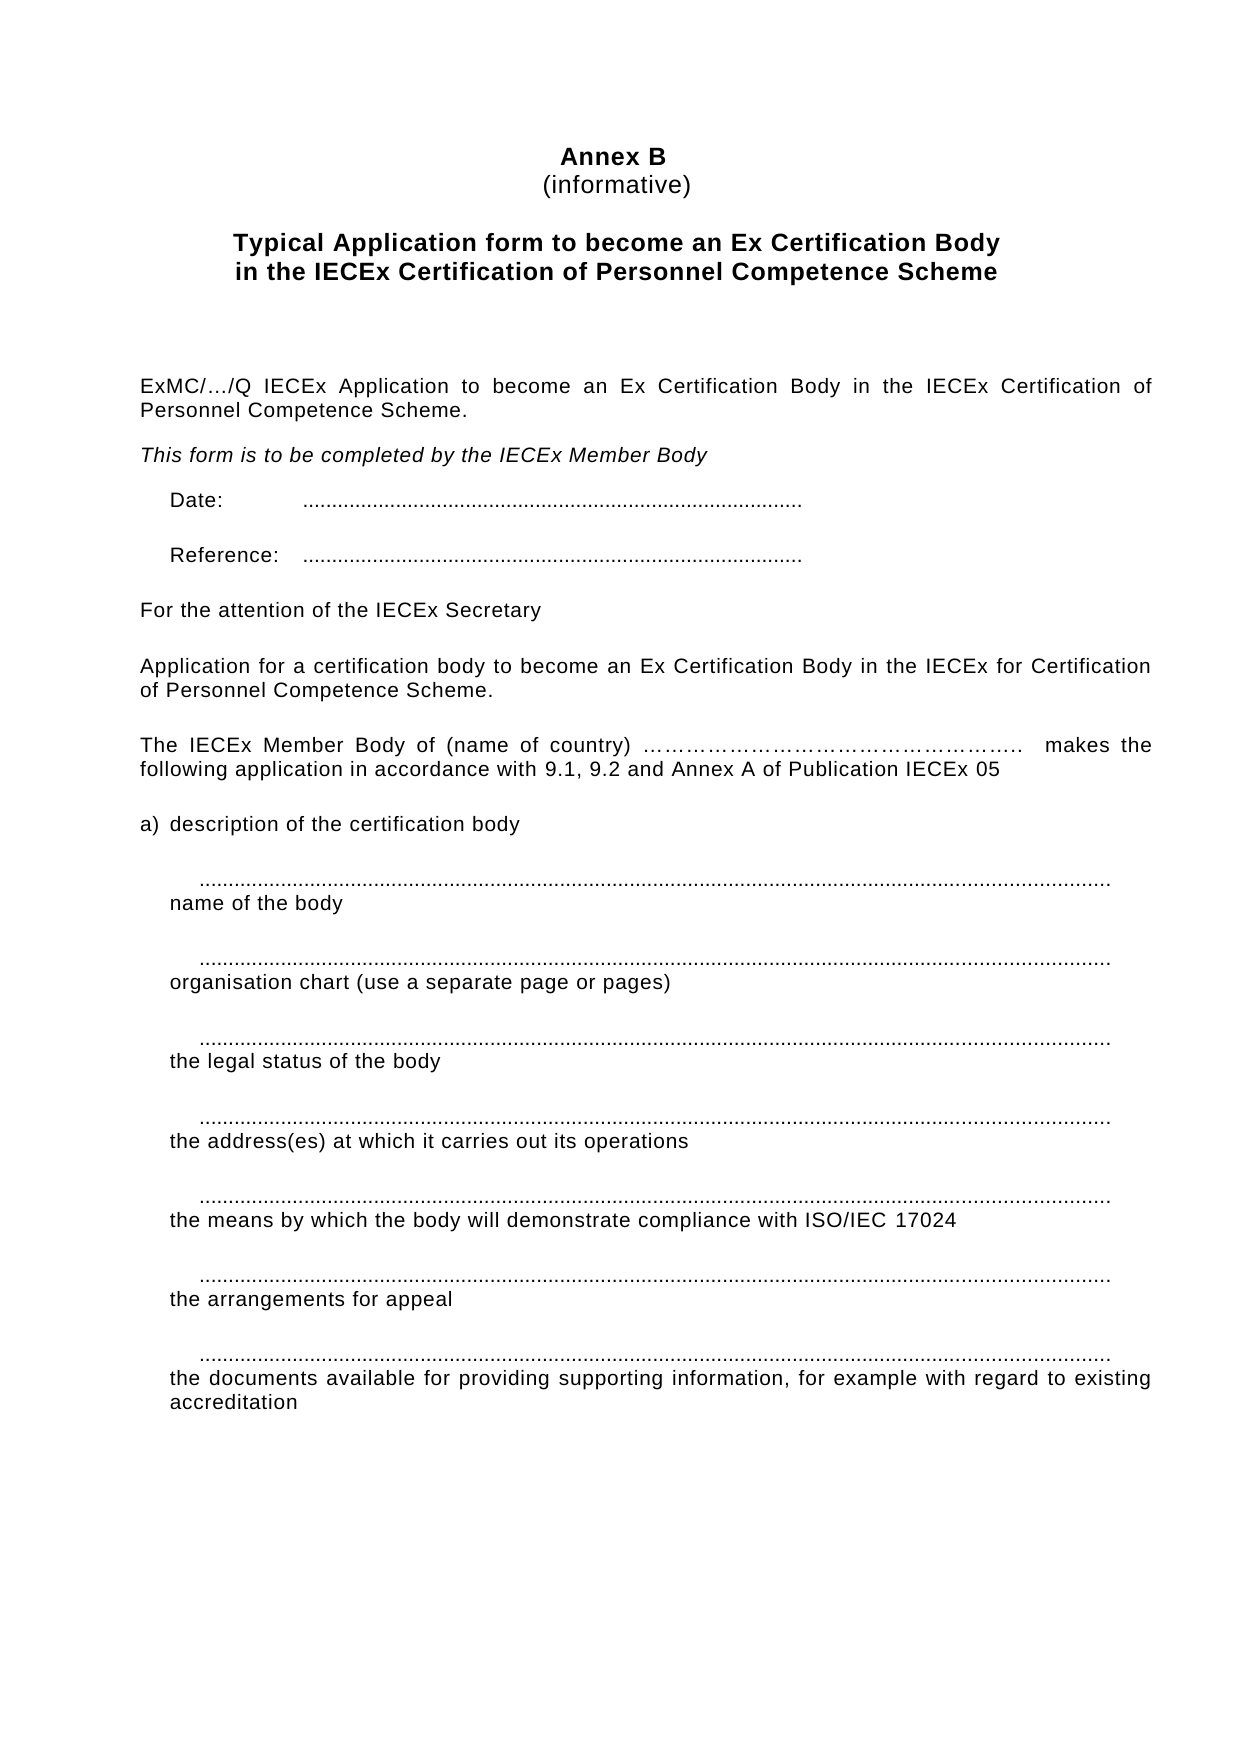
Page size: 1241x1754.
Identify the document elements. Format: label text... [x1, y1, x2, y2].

title (informative) Typical Application form to become an Ex Certification Body in the IECEx Certification of Personnel Competence Scheme [140, 142, 1094, 343]
text Reference: [169, 543, 1154, 567]
text ExMC/…/Q IECEx Application to become an Ex Certification Body in the IECEx Certification of Personnel Competence Scheme. [140, 374, 1154, 422]
text the documents available for providing supporting information, for example with regard to existing accreditation [140, 1342, 1154, 1414]
text Application for a certification body to become an Ex Certification Body in the IECEx for Certification of Personnel Competence Scheme. [140, 653, 1154, 701]
text name of the body [140, 867, 1154, 915]
text organisation chart (use a separate page or pages) [140, 946, 1154, 994]
text The IECEx Member Body of (name of country) …………………………………………….. makes the following application in accordance with 9.1, 9.2 and Annex A of Publication IECEx 05 [140, 733, 1154, 781]
text Date: [169, 488, 1154, 512]
list description of the certification body [140, 812, 1154, 836]
text For the attention of the IECEx Secretary [140, 598, 1154, 622]
text the means by which the body will demonstrate compliance with ISO/IEC 17024 [140, 1184, 1154, 1232]
text the address(es) at which it carries out its operations [140, 1104, 1154, 1152]
text the legal status of the body [140, 1025, 1154, 1073]
list This form is to be completed by the IECEx Member Body [140, 443, 1154, 467]
text the arrangements for appeal [140, 1263, 1154, 1311]
